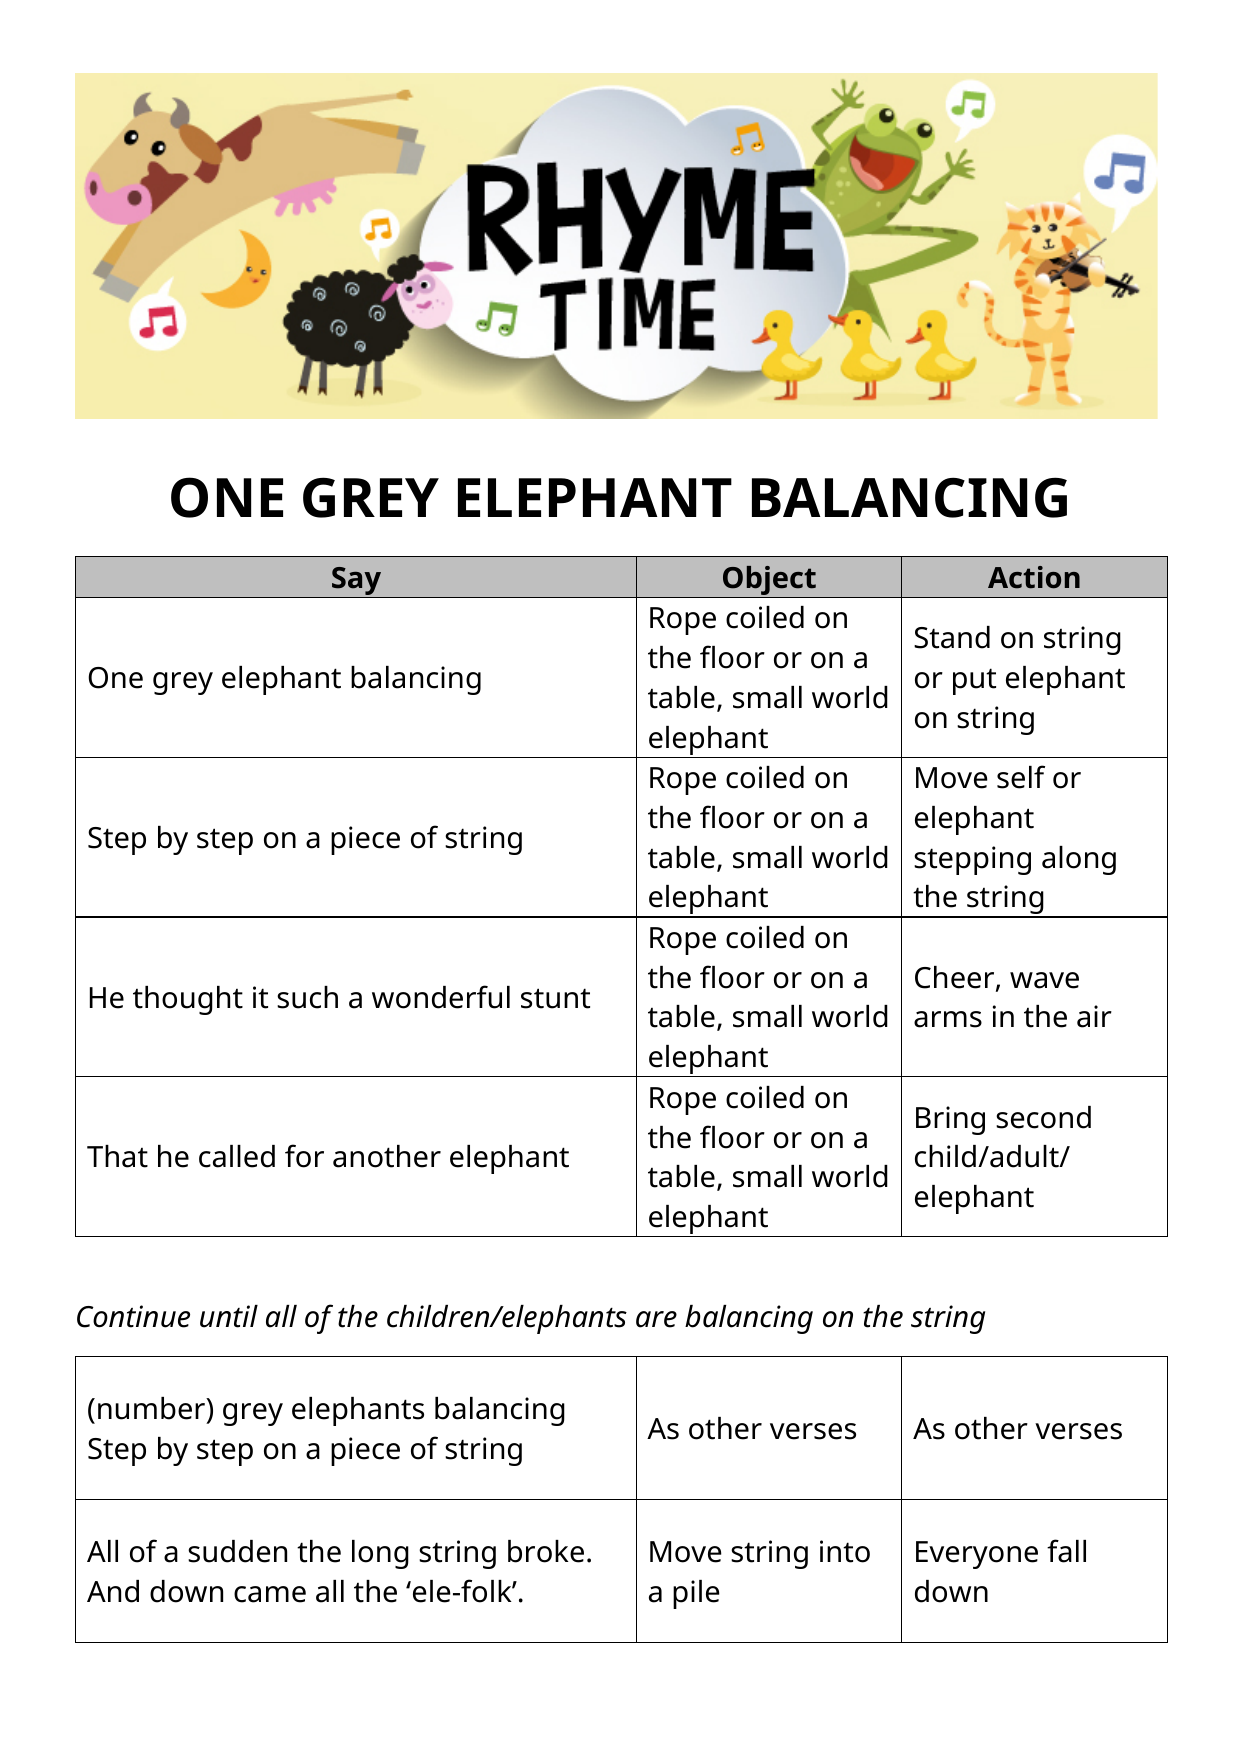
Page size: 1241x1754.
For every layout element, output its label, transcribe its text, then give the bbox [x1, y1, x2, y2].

table_cell Cheer, wave arms in the air [902, 918, 1167, 1076]
table_cell Rope coiled on the floor or on a table, small world elephant [637, 758, 901, 916]
table_cell Bring second child/adult/ elephant [902, 1077, 1167, 1236]
table_header Say [76, 557, 636, 597]
table_cell Step by step on a piece of string [76, 758, 636, 916]
table_cell Rope coiled on the floor or on a table, small world elephant [637, 918, 901, 1076]
table_header As other verses [902, 1357, 1167, 1499]
table_cell Move self or elephant stepping along the string [902, 758, 1167, 916]
table_cell That he called for another elephant [76, 1077, 636, 1236]
table_cell All of a sudden the long string broke. And down came all the ‘ele-folk’. [76, 1500, 636, 1642]
table_header (number) grey elephants balancing Step by step on a piece of string [76, 1357, 636, 1499]
table_header Object [637, 557, 901, 597]
table_cell Move string into a pile [637, 1500, 901, 1642]
picture [75, 73, 1158, 419]
table_cell Rope coiled on the floor or on a table, small world elephant [637, 598, 901, 757]
table_cell Rope coiled on the floor or on a table, small world elephant [637, 1077, 901, 1236]
table_cell Stand on string or put elephant on string [902, 598, 1167, 757]
table_cell He thought it such a wonderful stunt [76, 918, 636, 1076]
table_cell Everyone fall down [902, 1500, 1167, 1642]
table_header As other verses [637, 1357, 901, 1499]
table_cell One grey elephant balancing [76, 598, 636, 757]
table_header Action [902, 557, 1167, 597]
text ONE GREY ELEPHANT BALANCING [75, 460, 1165, 533]
text Continue until all of the children/elephants are balancing on the string [75, 1296, 1165, 1336]
